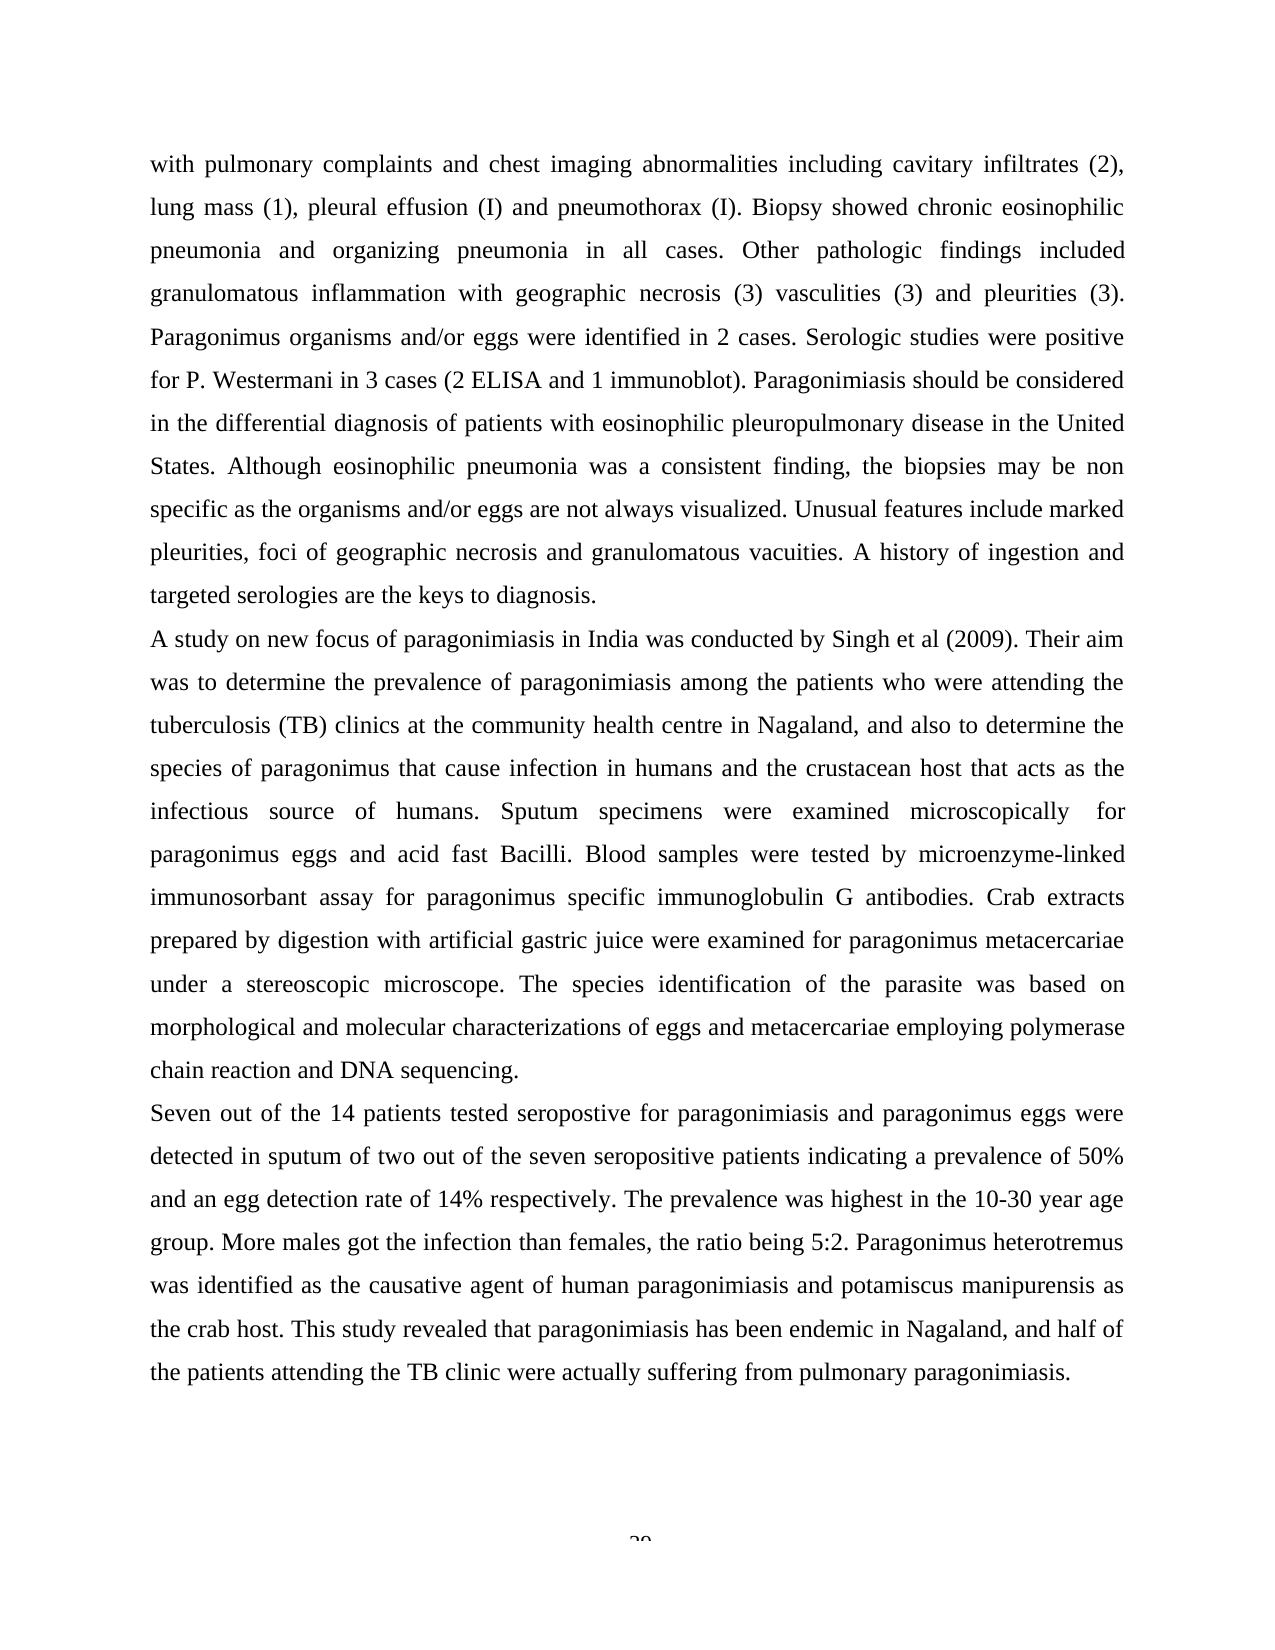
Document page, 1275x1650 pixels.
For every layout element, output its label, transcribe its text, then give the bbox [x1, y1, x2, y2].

text A study on new focus of paragonimiasis in India was conducted by Singh et al (2009). Their aim was to determine the prevalence of paragonimiasis among the patients who were attending the tuberculosis (TB) clinics at the community health centre in Nagaland, and also to determine the species of paragonimus that cause infection in humans and the crustacean host that acts as the infectious source of humans. Sputum specimens were examined microscopically for paragonimus eggs and acid fast Bacilli. Blood samples were tested by microenzyme-linked immunosorbant assay for paragonimus specific immunoglobulin G antibodies. Crab extracts prepared by digestion with artificial gastric juice were examined for paragonimus metacercariae under a stereoscopic microscope. The species identification of the parasite was based on morphological and molecular characterizations of eggs and metacercariae employing polymerase chain reaction and DNA sequencing. [150, 624, 1126, 1084]
text Seven out of the 14 patients tested seropostive for paragonimiasis and paragonimus eggs were detected in sputum of two out of the seven seropositive patients indicating a prevalence of 50% and an egg detection rate of 14% respectively. The prevalence was highest in the 10-30 year age group. More males got the infection than females, the ratio being 5:2. Paragonimus heterotremus was identified as the causative agent of human paragonimiasis and potamiscus manipurensis as the crab host. This study revealed that paragonimiasis has been endemic in Nagaland, and half of the patients attending the TB clinic were actually suffering from pulmonary paragonimiasis. [150, 1098, 1126, 1386]
text with pulmonary complaints and chest imaging abnormalities including cavitary infiltrates (2), lung mass (1), pleural effusion (I) and pneumothorax (I). Biopsy showed chronic eosinophilic pneumonia and organizing pneumonia in all cases. Other pathologic findings included granulomatous inflammation with geographic necrosis (3) vasculities (3) and pleurities (3). Paragonimus organisms and/or eggs were identified in 2 cases. Serologic studies were positive for P. Westermani in 3 cases (2 ELISA and 1 immunoblot). Paragonimiasis should be considered in the differential diagnosis of patients with eosinophilic pleuropulmonary disease in the United States. Although eosinophilic pneumonia was a consistent finding, the biopsies may be non specific as the organisms and/or eggs are not always visualized. Unusual features include marked pleurities, foci of geographic necrosis and granulomatous vacuities. A history of ingestion and targeted serologies are the keys to diagnosis. [150, 149, 1125, 609]
